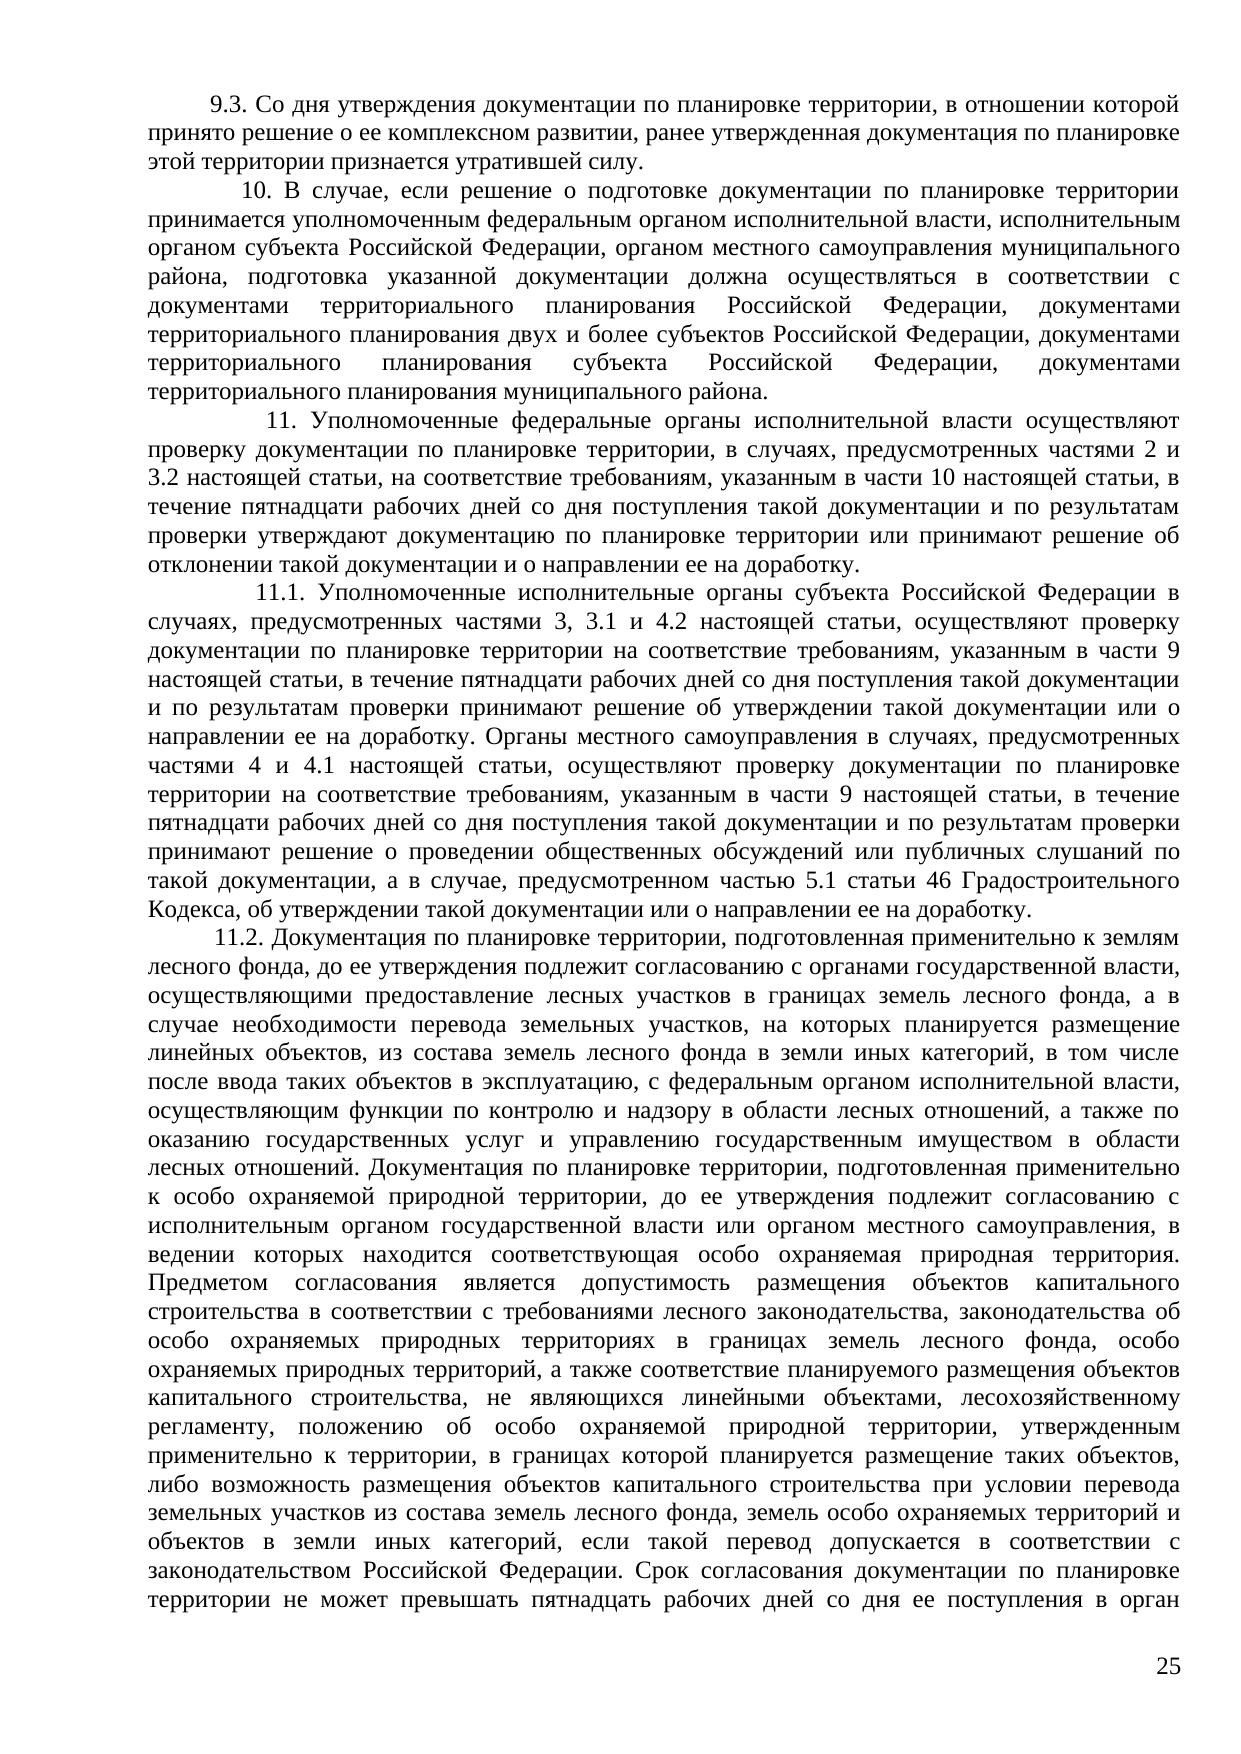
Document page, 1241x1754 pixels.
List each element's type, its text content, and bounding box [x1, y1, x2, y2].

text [148, 922, 1181, 1612]
text 11.1. Уполномоченные исполнительные органы субъекта Российской Федерации в случаях, предусмотренных частями 3, 3.1 и 4.2 настоящей статьи, осуществляют проверку документации по планировке территории на соответствие требованиям, указанным в части 9 настоящей статьи, в течение пятнадцати рабочих дней со дня поступления такой документации и по результатам проверки принимают решение об утверждении такой документации или о направлении ее на доработку. Органы местного самоуправления в случаях, предусмотренных частями 4 и 4.1 настоящей статьи, осуществляют проверку документации по планировке территории на соответствие требованиям, указанным в части 9 настоящей статьи, в течение пятнадцати рабочих дней со дня поступления такой документации и по результатам проверки принимают решение о проведении общественных обсуждений или публичных слушаний по такой документации, а в случае, предусмотренном частью 5.1 статьи 46 Градостроительного Кодекса, об утверждении такой документации или о направлении ее на доработку. [148, 577, 1181, 922]
text 10. В случае, если решение о подготовке документации по планировке территории принимается уполномоченным федеральным органом исполнительной власти, исполнительным органом субъекта Российской Федерации, органом местного самоуправления муниципального района, подготовка указанной документации должна осуществляться в соответствии с документами территориального планирования Российской Федерации, документами территориального планирования двух и более субъектов Российской Федерации, документами территориального планирования субъекта Российской Федерации, документами территориального планирования муниципального района. [148, 175, 1181, 405]
text 9.3. Со дня утверждения документации по планировке территории, в отношении которой принято решение о ее комплексном развитии, ранее утвержденная документация по планировке этой территории признается утратившей силу. [148, 89, 1181, 175]
text 11. Уполномоченные федеральные органы исполнительной власти осуществляют проверку документации по планировке территории, в случаях, предусмотренных частями 2 и 3.2 настоящей статьи, на соответствие требованиям, указанным в части 10 настоящей статьи, в течение пятнадцати рабочих дней со дня поступления такой документации и по результатам проверки утверждают документацию по планировке территории или принимают решение об отклонении такой документации и о направлении ее на доработку. [148, 405, 1181, 577]
